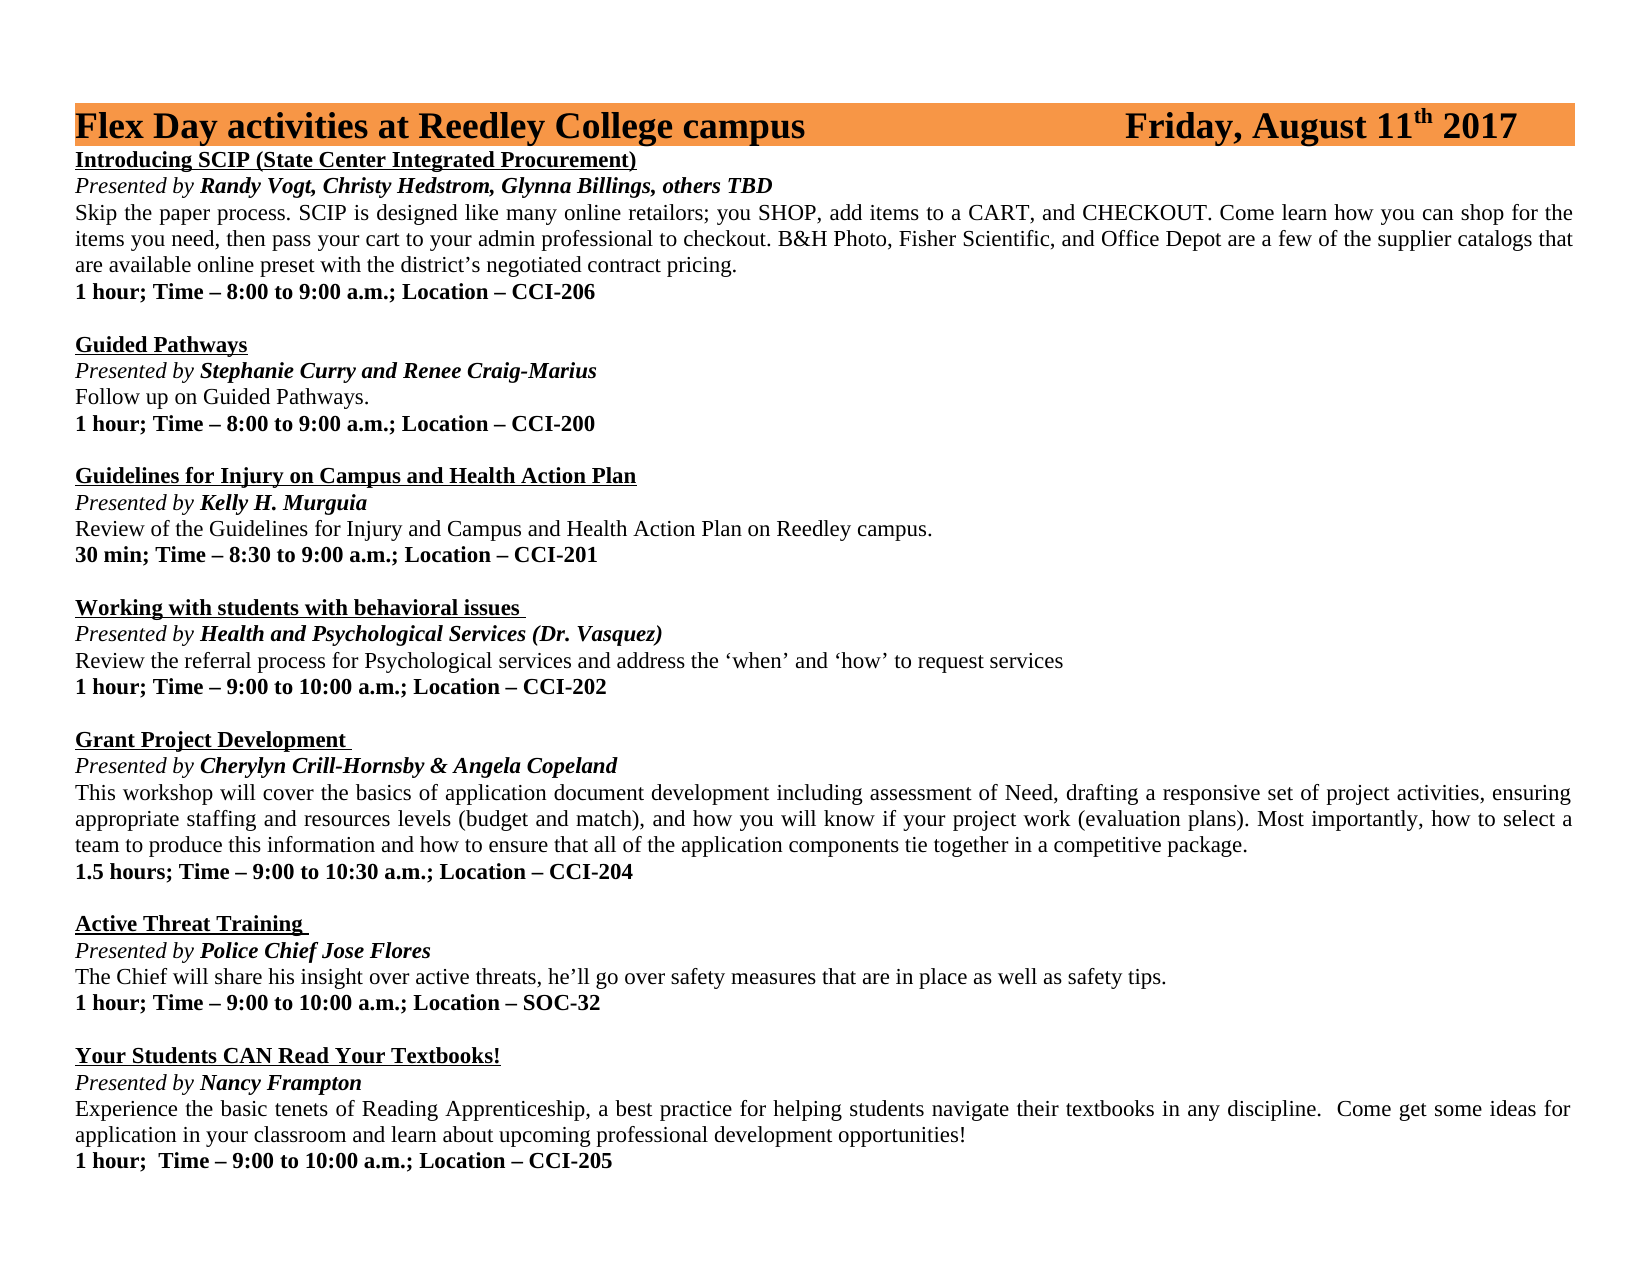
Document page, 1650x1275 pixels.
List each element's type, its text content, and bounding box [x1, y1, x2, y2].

text 1 hour; Time – 9:00 to 10:00 a.m.; Location – CCI-202 [75, 673, 1575, 699]
text Presented by Kelly H. Murguia [75, 489, 1575, 515]
text 30 min; Time – 8:30 to 9:00 a.m.; Location – CCI-201 [75, 541, 1575, 568]
text Presented by Police Chief Jose Flores [75, 937, 1575, 963]
text Presented by Randy Vogt, Christy Hedstrom, Glynna Billings, others TBD [75, 172, 1575, 199]
text Review the referral process for Psychological services and address the ‘when’ and ‘how’ to request services [75, 647, 1575, 673]
text Presented by Cherylyn Crill-Hornsby & Angela Copeland [75, 752, 1575, 779]
text 1 hour; Time – 9:00 to 10:00 a.m.; Location – CCI-205 [75, 1148, 1575, 1174]
text Experience the basic tenets of Reading Apprenticeship, a best practice for helping students navigate their textbooks in any discipline. Come get some ideas for application in your classroom and learn about upcoming professional development opportunities! [75, 1095, 1575, 1148]
text 1 hour; Time – 9:00 to 10:00 a.m.; Location – SOC-32 [75, 989, 1575, 1016]
text 1 hour; Time – 8:00 to 9:00 a.m.; Location – CCI-200 [75, 410, 1575, 436]
text Grant Project Development [75, 726, 1575, 752]
text Presented by Health and Psychological Services (Dr. Vasquez) [75, 621, 1575, 647]
text Guided Pathways [75, 331, 1575, 357]
text 1 hour; Time – 8:00 to 9:00 a.m.; Location – CCI-206 [75, 278, 1575, 304]
text Review of the Guidelines for Injury and Campus and Health Action Plan on Reedley campus. [75, 515, 1575, 541]
text Active Threat Training [75, 910, 1575, 937]
text Working with students with behavioral issues [75, 594, 1575, 621]
text Follow up on Guided Pathways. [75, 383, 1575, 410]
text This workshop will cover the basics of application document development including assessment of Need, drafting a responsive set of project activities, ensuring appropriate staffing and resources levels (budget and match), and how you will know if your project work (evaluation plans). Most importantly, how to select a team to produce this information and how to ensure that all of the application components tie together in a competitive package. [75, 779, 1575, 858]
text Skip the paper process. SCIP is designed like many online retailors; you SHOP, add items to a CART, and CHECKOUT. Come learn how you can shop for the items you need, then pass your cart to your admin professional to checkout. B&H Photo, Fisher Scientific, and Office Depot are a few of the supplier catalogs that are available online preset with the district’s negotiated contract pricing. [75, 199, 1575, 278]
text Presented by Nancy Frampton [75, 1068, 1575, 1095]
text Introducing SCIP (State Center Integrated Procurement) [75, 146, 1575, 172]
text The Chief will share his insight over active threats, he’ll go over safety measures that are in place as well as safety tips. [75, 963, 1575, 989]
text 1.5 hours; Time – 9:00 to 10:30 a.m.; Location – CCI-204 [75, 858, 1575, 884]
text Your Students CAN Read Your Textbooks! [75, 1042, 1575, 1068]
text Guidelines for Injury on Campus and Health Action Plan [75, 462, 1575, 489]
text Flex Day activities at Reedley College campus Friday, August 11th 2017 [75, 103, 1575, 146]
text Presented by Stephanie Curry and Renee Craig-Marius [75, 357, 1575, 383]
